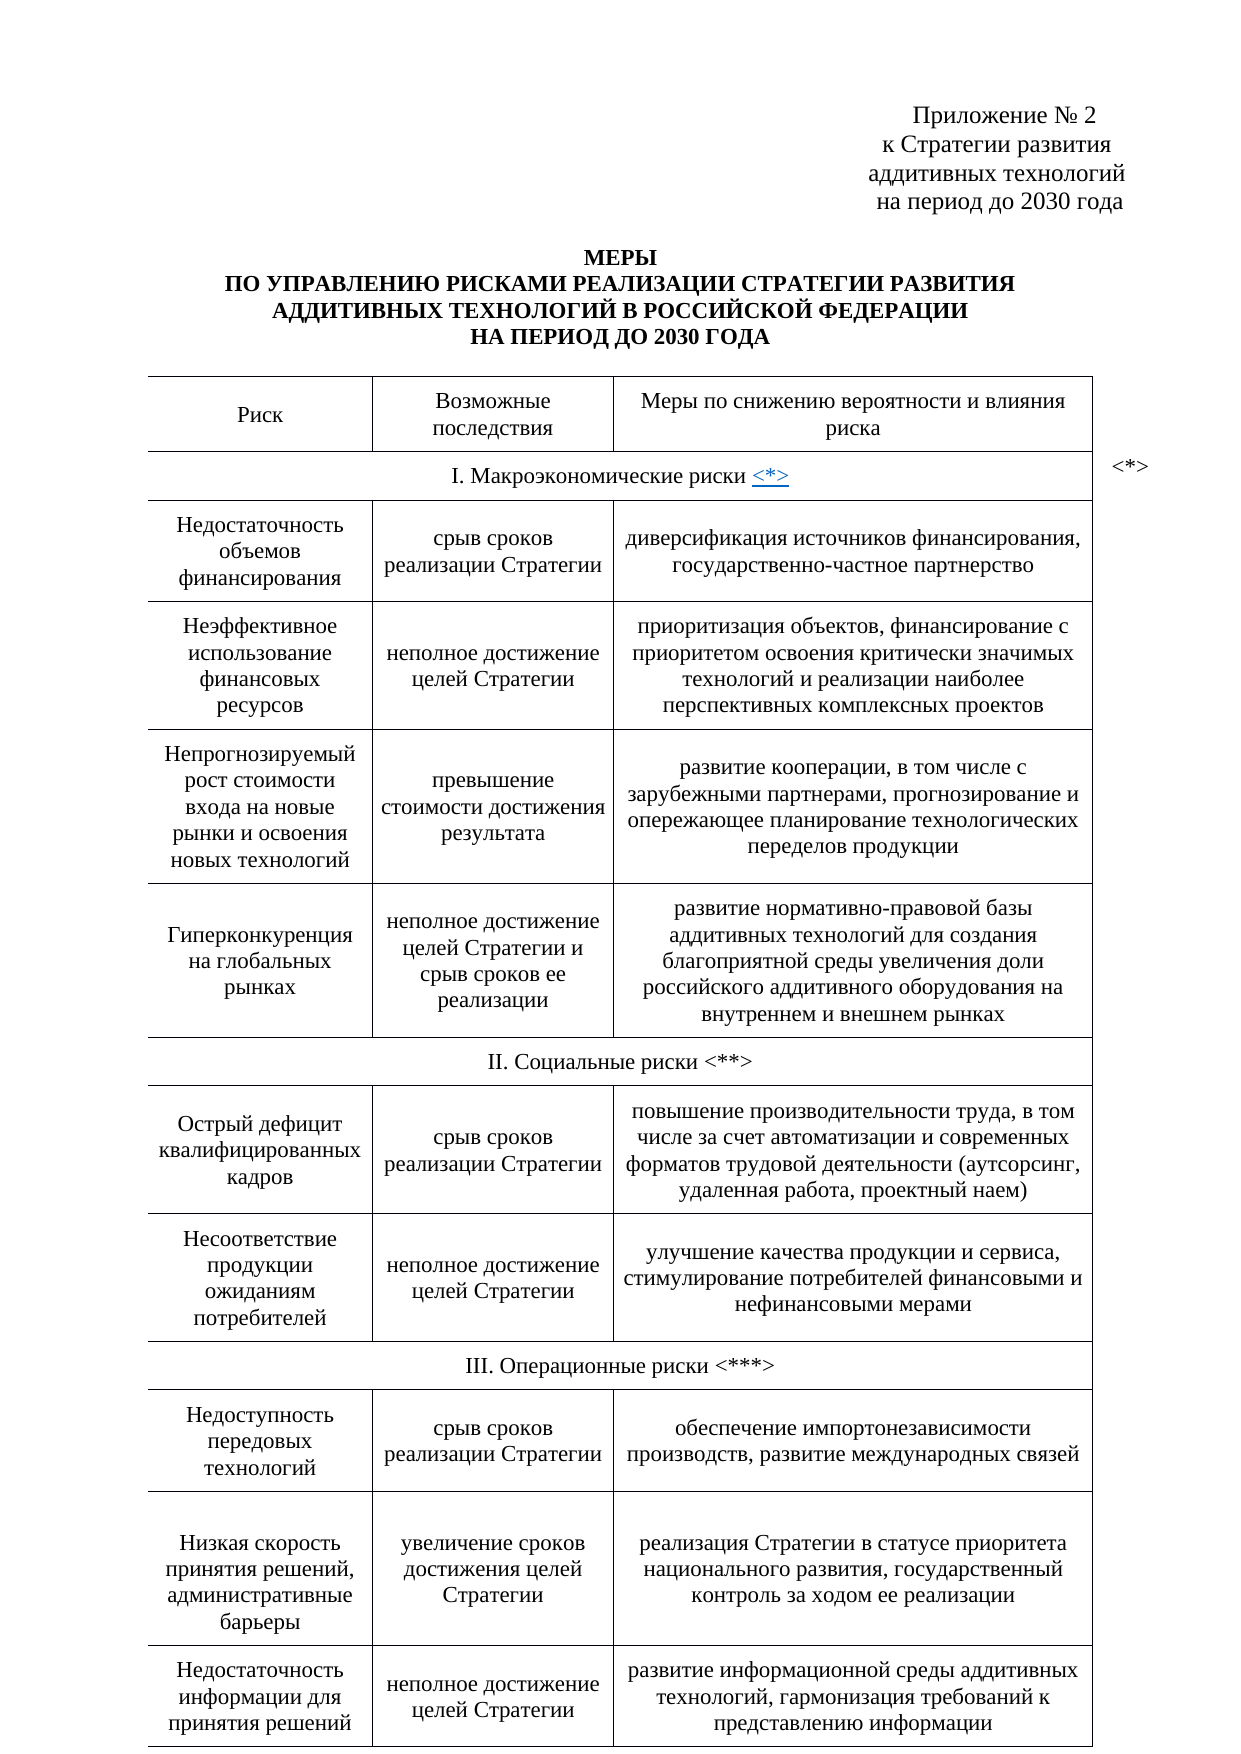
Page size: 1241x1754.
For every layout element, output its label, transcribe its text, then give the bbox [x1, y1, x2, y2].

title на период до 2030 года [828, 186, 1165, 215]
text <*> Макроэкономические риски реализации Стратегии связаны с возможной негативной ситуацией на глобальных рынках и в мировой экономике. [75, 453, 1092, 479]
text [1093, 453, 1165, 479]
title Приложение № 2 [75, 100, 1165, 129]
title ПО УПРАВЛЕНИЮ РИСКАМИ РЕАЛИЗАЦИИ СТРАТЕГИИ РАЗВИТИЯ [75, 270, 1165, 297]
title аддитивных технологий [828, 158, 1165, 186]
title к Стратегии развития [828, 129, 1165, 158]
title МЕРЫ [75, 244, 1165, 270]
title АДДИТИВНЫХ ТЕХНОЛОГИЙ В РОССИЙСКОЙ ФЕДЕРАЦИИ [75, 297, 1165, 323]
title НА ПЕРИОД ДО 2030 ГОДА [75, 323, 1165, 349]
